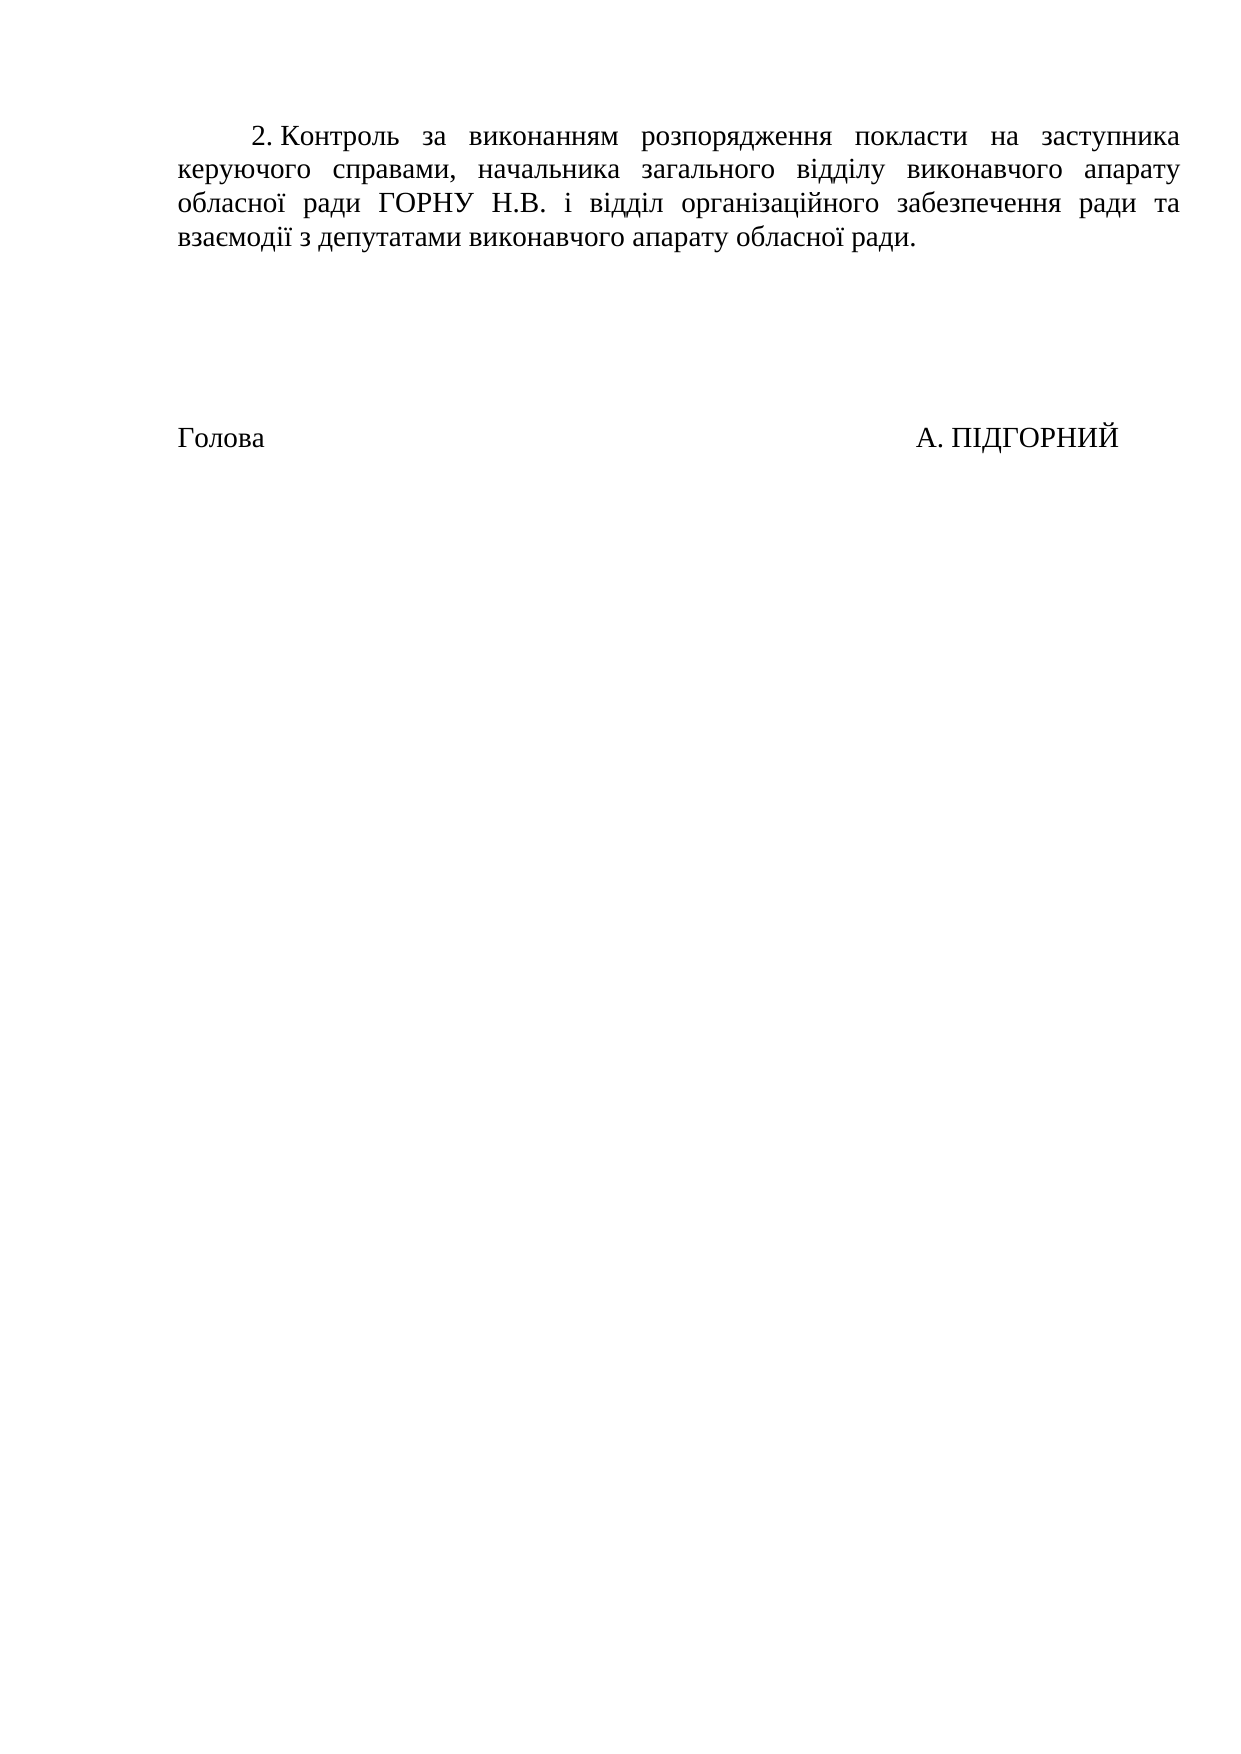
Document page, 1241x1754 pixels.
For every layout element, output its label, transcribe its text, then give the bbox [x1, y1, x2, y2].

text 2. Контроль за виконанням розпорядження покласти на заступника керуючого справами, начальника загального відділу виконавчого апарату обласної ради ГОРНУ Н.В. і відділ організаційного забезпечення ради та взаємодії з депутатами виконавчого апарату обласної ради. [177, 118, 1181, 252]
text Голова А. ПІДГОРНИЙ [177, 420, 1181, 453]
